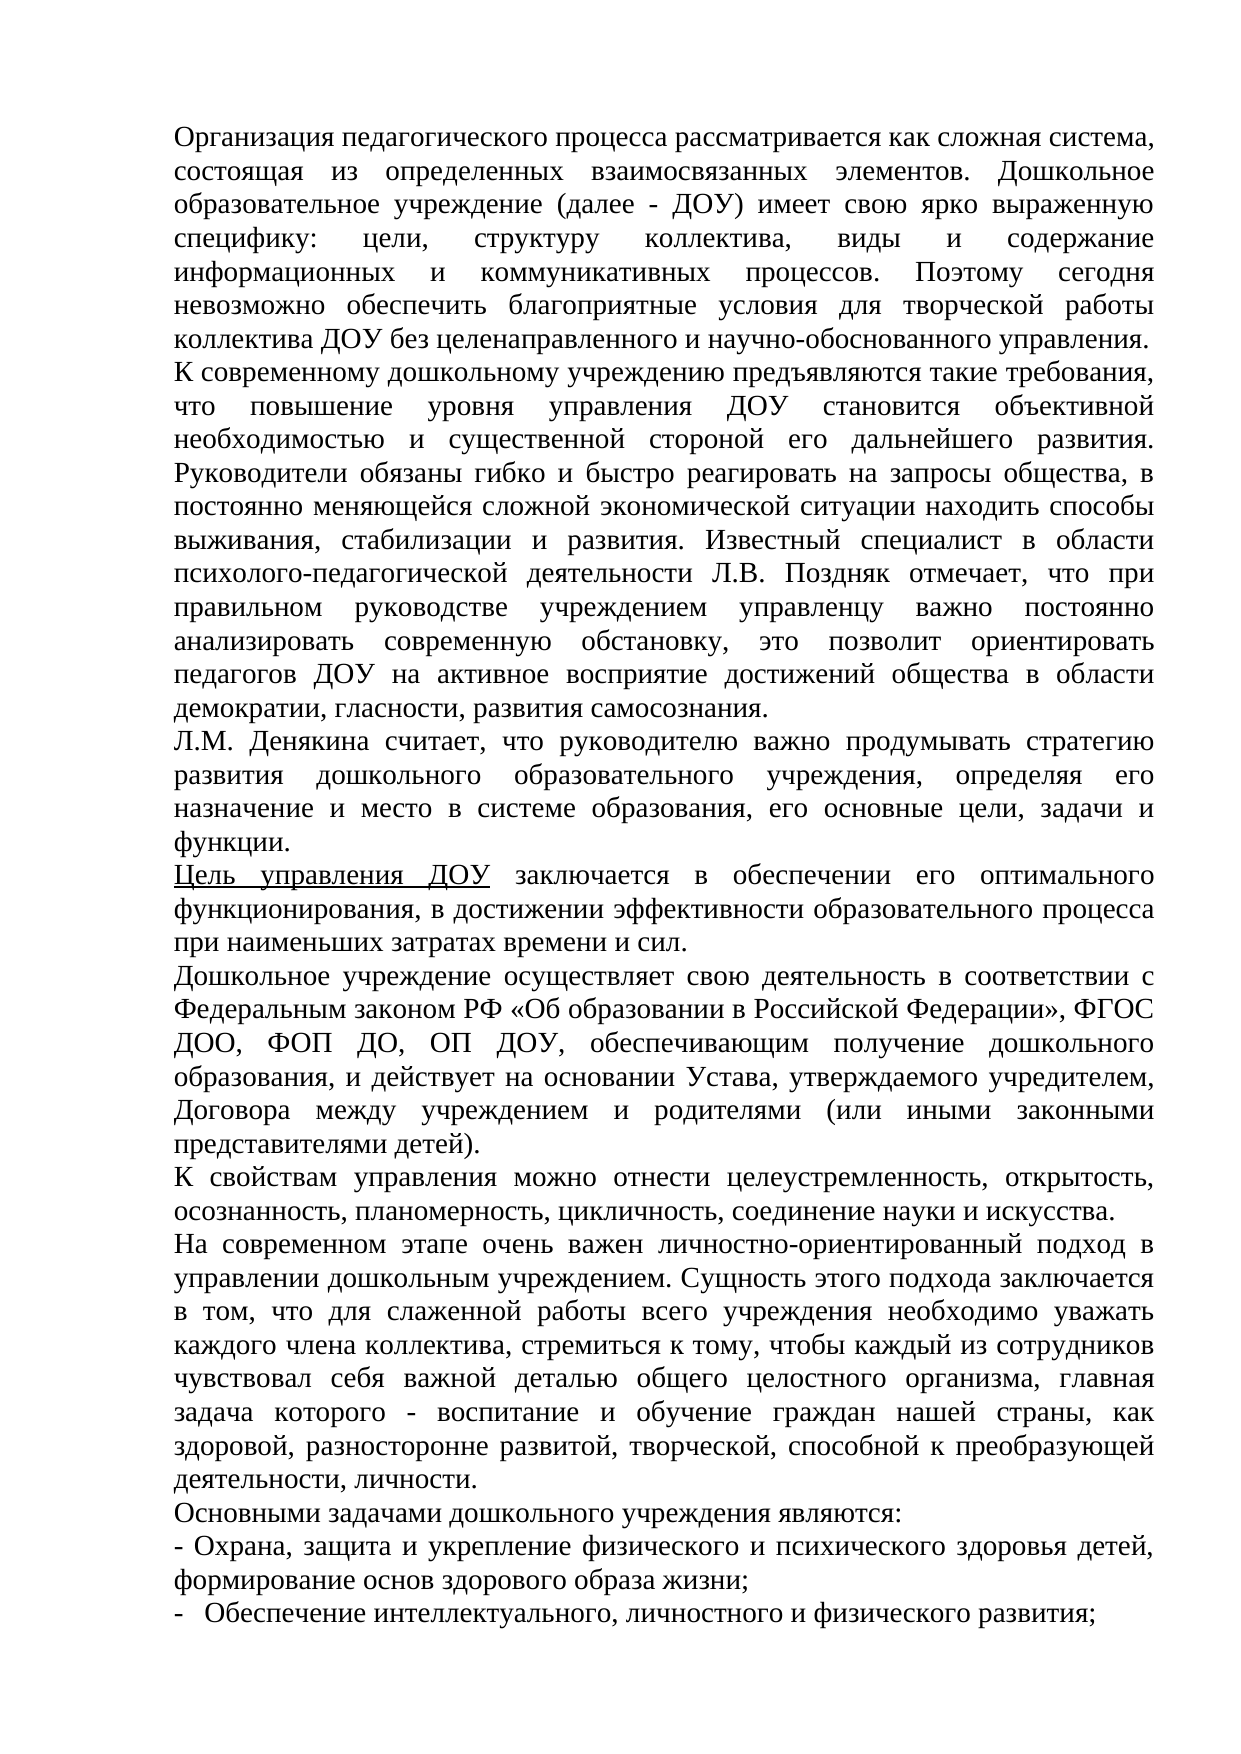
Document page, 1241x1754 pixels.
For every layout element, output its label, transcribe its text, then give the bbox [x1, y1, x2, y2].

text Дошкольное учреждение осуществляет свою деятельность в соответствии с Федеральным законом РФ «Об образовании в Российской Федерации», ФГОС ДОО, ФОП ДО, ОП ДОУ, обеспечивающим получение дошкольного образования, и действует на основании Устава, утверждаемого учредителем, Договора между учреждением и родителями (или иными законными представителями детей). [173, 958, 1155, 1160]
text Организация педагогического процесса рассматривается как сложная система, состоящая из определенных взаимосвязанных элементов. Дошкольное образовательное учреждение (далее - ДОУ) имеет свою ярко выраженную специфику: цели, структуру коллектива, виды и содержание информационных и коммуникативных процессов. Поэтому сегодня невозможно обеспечить благоприятные условия для творческой работы коллектива ДОУ без целенаправленного и научно-обоснованного управления. [173, 120, 1155, 355]
text К свойствам управления можно отнести целеустремленность, открытость, осознанность, планомерность, цикличность, соединение науки и искусства. [173, 1160, 1155, 1227]
text Л.М. Денякина считает, что руководителю важно продумывать стратегию развития дошкольного образовательного учреждения, определяя его назначение и место в системе образования, его основные цели, задачи и функции. [173, 724, 1155, 858]
text На современном этапе очень важен личностно-ориентированный подход в управлении дошкольным учреждением. Сущность этого подхода заключается в том, что для слаженной работы всего учреждения необходимо уважать каждого члена коллектива, стремиться к тому, чтобы каждый из сотрудников чувствовал себя важной деталью общего целостного организма, главная задача которого - воспитание и обучение граждан нашей страны, как здоровой, разносторонне развитой, творческой, способной к преобразующей деятельности, личности. [173, 1227, 1155, 1495]
list Обеспечение интеллектуального, личностного и физического развития; [173, 1596, 1155, 1629]
text К современному дошкольному учреждению предъявляются такие требования, что повышение уровня управления ДОУ становится объективной необходимостью и существенной стороной его дальнейшего развития. Руководители обязаны гибко и быстро реагировать на запросы общества, в постоянно меняющейся сложной экономической ситуации находить способы выживания, стабилизации и развития. Известный специалист в области психолого-педагогической деятельности Л.В. Поздняк отмечает, что при правильном руководстве учреждением управленцу важно постоянно анализировать современную обстановку, это позволит ориентировать педагогов ДОУ на активное восприятие достижений общества в области демократии, гласности, развития самосознания. [173, 355, 1155, 724]
text - Охрана, защита и укрепление физического и психического здоровья детей, формирование основ здорового образа жизни; [173, 1529, 1155, 1596]
text Цель управления ДОУ заключается в обеспечении его оптимального функционирования, в достижении эффективности образовательного процесса при наименьших затратах времени и сил. [173, 858, 1155, 958]
text Основными задачами дошкольного учреждения являются: [173, 1495, 1155, 1529]
